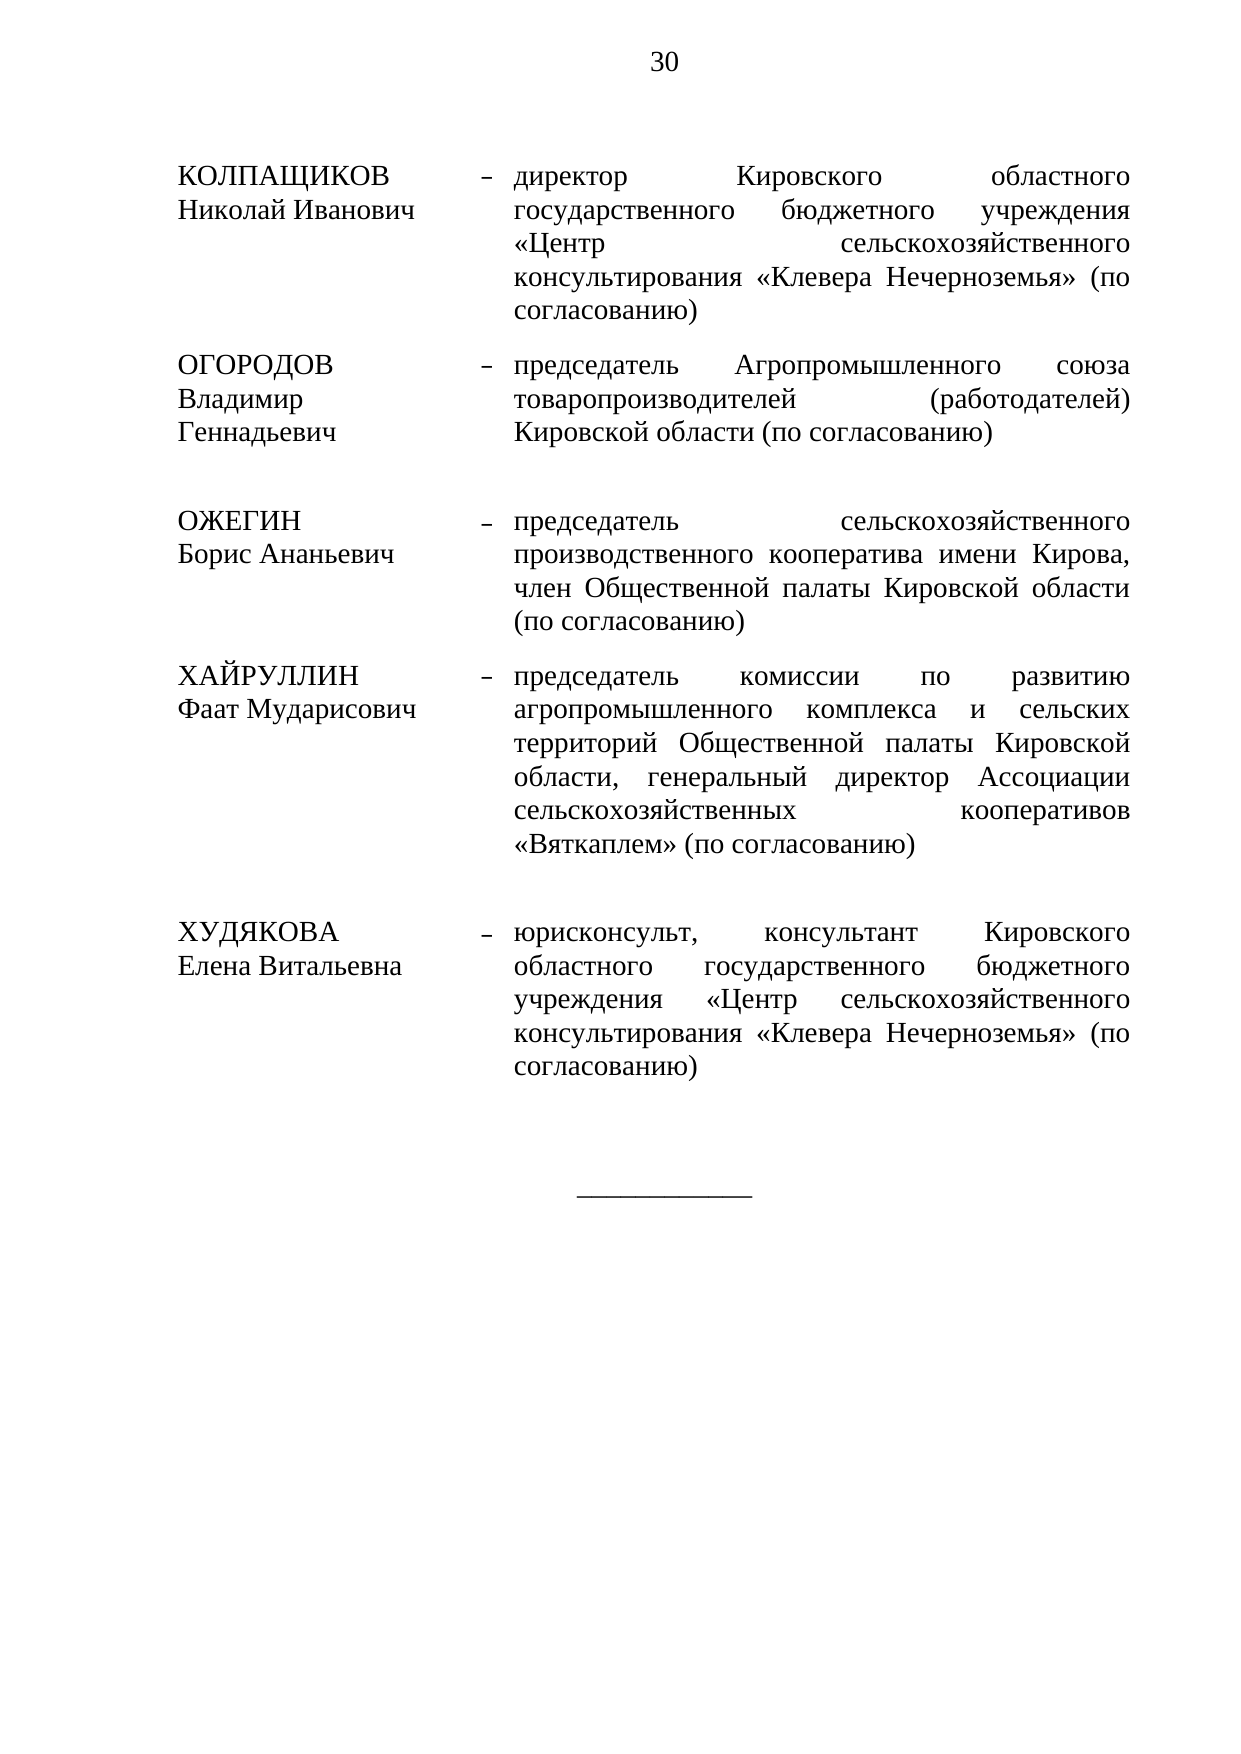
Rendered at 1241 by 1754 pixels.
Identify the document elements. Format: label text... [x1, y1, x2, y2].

text ____________ [177, 1167, 1152, 1201]
table_cell – [466, 648, 507, 870]
table_cell ХАЙРУЛЛИН Фаат Мударисович [171, 648, 466, 870]
table_cell председатель комиссии по развитию агропромышленного комплекса и сельских территорий Общественной палаты Кировской области, генеральный директор Ассоциации сельскохозяйственных кооперативов «Вяткаплем» (по согласованию) [507, 648, 1137, 870]
table_cell – [466, 148, 507, 337]
table_cell директор Кировского областного государственного бюджетного учреждения «Центр сельскохозяйственного консультирования «Клевера Нечерноземья» (по согласованию) [507, 148, 1137, 337]
table_cell юрисконсульт, консультант Кировского областного государственного бюджетного учреждения «Центр сельскохозяйственного консультирования «Клевера Нечерноземья» (по согласованию) [507, 870, 1137, 1092]
table_cell – [466, 337, 507, 458]
table_cell – [466, 459, 507, 647]
table_cell КОЛПАЩИКОВ Николай Иванович [171, 148, 466, 337]
table_cell ОЖЕГИН Борис Ананьевич [171, 459, 466, 647]
table_cell ОГОРОДОВ Владимир Геннадьевич [171, 337, 466, 458]
table_cell ХУДЯКОВА Елена Витальевна [171, 870, 466, 1092]
table_cell – [466, 870, 507, 1092]
table_cell председатель Агропромышленного союза товаропроизводителей (работодателей) Кировской области (по согласованию) [507, 337, 1137, 458]
table_cell председатель сельскохозяйственного производственного кооператива имени Кирова, член Общественной палаты Кировской области (по согласованию) [507, 459, 1137, 647]
